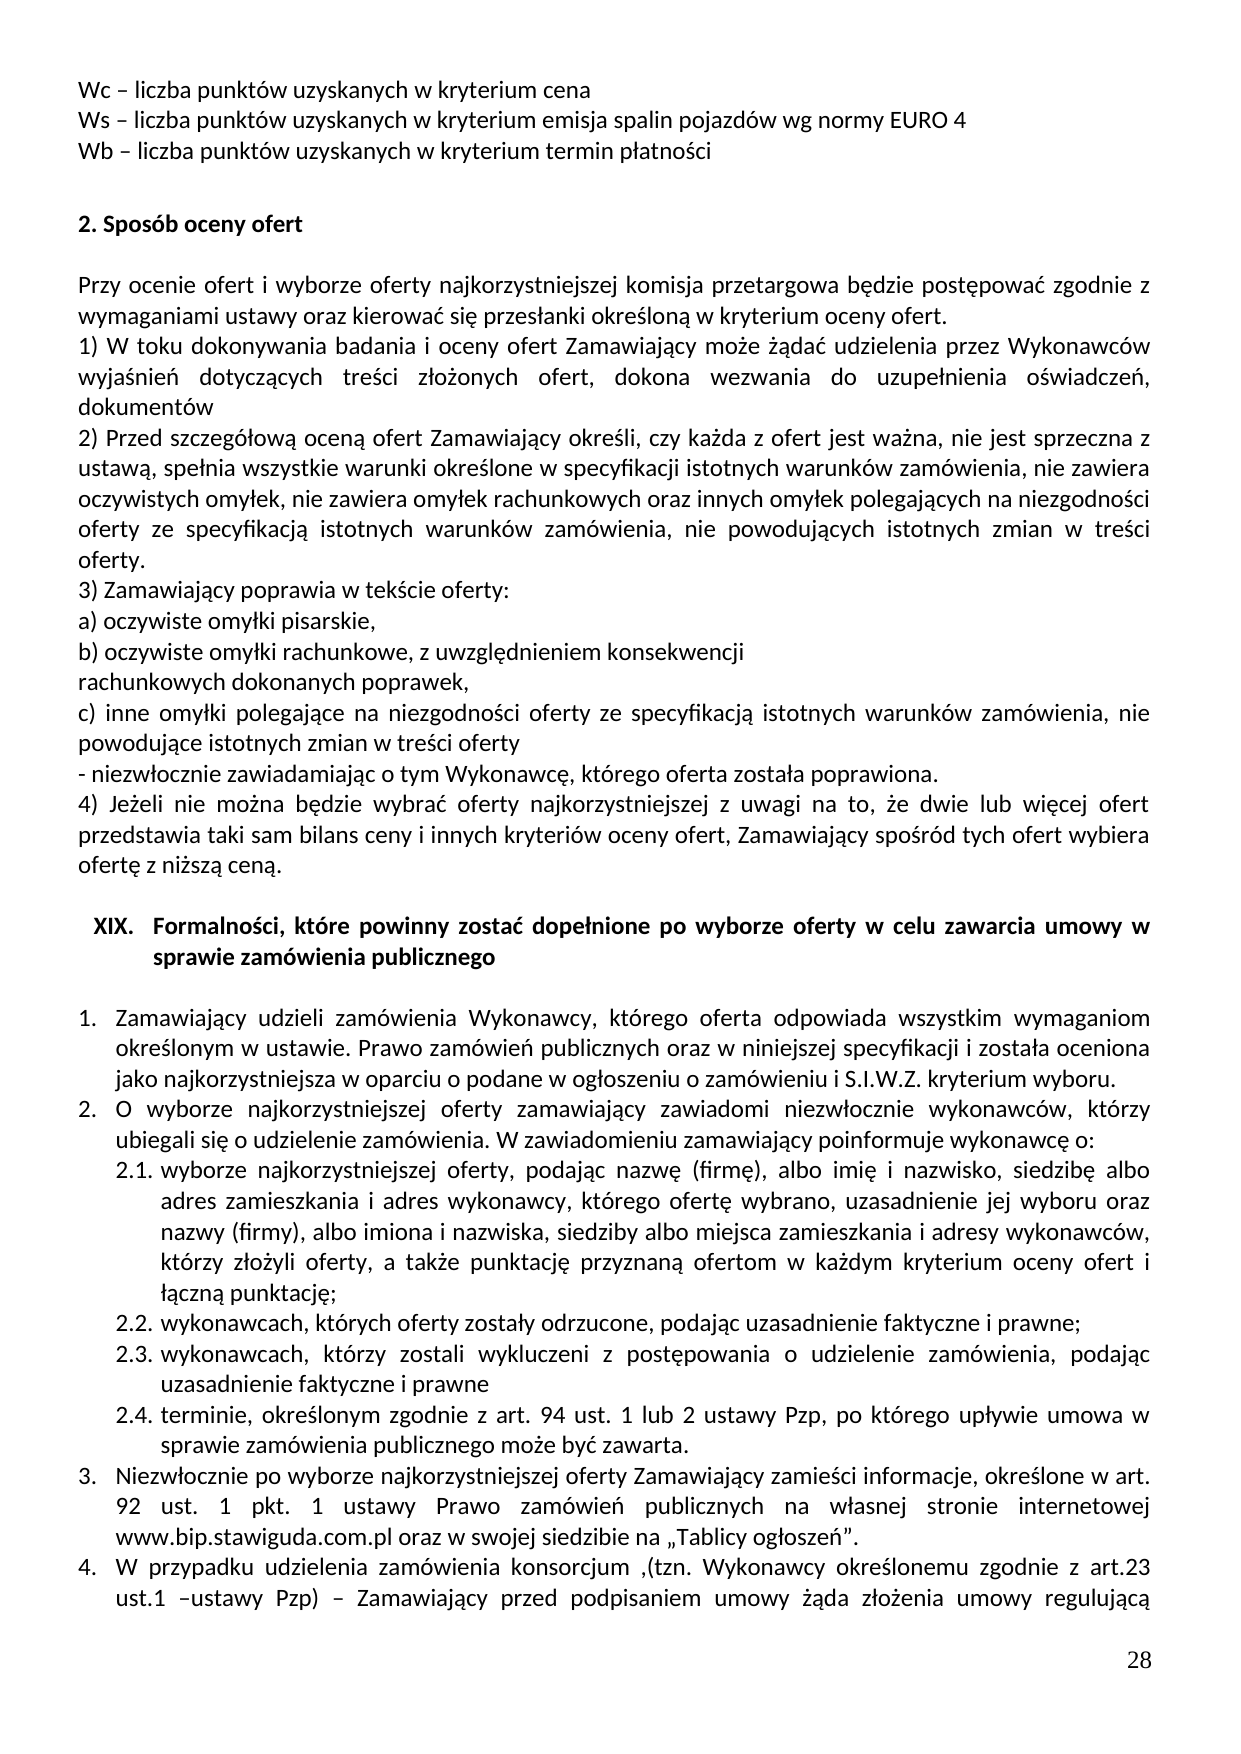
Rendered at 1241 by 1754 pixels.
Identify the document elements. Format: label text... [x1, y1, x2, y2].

text 4) Jeżeli nie można będzie wybrać oferty najkorzystniejszej z uwagi na to, że dwie lub więcej ofert przedstawia taki sam bilans ceny i innych kryteriów oceny ofert, Zamawiający spośród tych ofert wybiera ofertę z niższą ceną. [78, 788, 1152, 880]
list Zamawiający udzieli zamówienia Wykonawcy, którego oferta odpowiada wszystkim wymaganiom określonym w ustawie. Prawo zamówień publicznych oraz w niniejszej specyfikacji i została oceniona jako najkorzystniejsza w oparciu o podane w ogłoszeniu o zamówieniu i S.I.W.Z. kryterium wyboru. [78, 1002, 1152, 1093]
text Wb – liczba punktów uzyskanych w kryterium termin płatności [78, 135, 1152, 165]
text - niezwłocznie zawiadamiając o tym Wykonawcę, którego oferta została poprawiona. [78, 758, 1152, 788]
text b) oczywiste omyłki rachunkowe, z uwzględnieniem konsekwencji [78, 636, 1152, 666]
text rachunkowych dokonanych poprawek, [78, 666, 1152, 697]
list Formalności, które powinny zostać dopełnione po wyborze oferty w celu zawarcia umowy w sprawie zamówienia publicznego [134, 910, 1152, 971]
list wykonawcach, którzy zostali wykluczeni z postępowania o udzielenie zamówienia, podając uzasadnienie faktyczne i prawne [115, 1338, 1152, 1399]
list wyborze najkorzystniejszej oferty, podając nazwę (firmę), albo imię i nazwisko, siedzibę albo adres zamieszkania i adres wykonawcy, którego ofertę wybrano, uzasadnienie jej wyboru oraz nazwy (firmy), albo imiona i nazwiska, siedziby albo miejsca zamieszkania i adresy wykonawców, którzy złożyli oferty, a także punktację przyznaną ofertom w każdym kryterium oceny ofert i łączną punktację; [115, 1154, 1152, 1307]
list wykonawcach, których oferty zostały odrzucone, podając uzasadnienie faktyczne i prawne; [115, 1307, 1152, 1338]
text Ws – liczba punktów uzyskanych w kryterium emisja spalin pojazdów wg normy EURO 4 [78, 104, 1152, 135]
text c) inne omyłki polegające na niezgodności oferty ze specyfikacją istotnych warunków zamówienia, nie powodujące istotnych zmian w treści oferty [78, 697, 1152, 758]
text 3) Zamawiający poprawia w tekście oferty: [78, 575, 1152, 605]
text 1) W toku dokonywania badania i oceny ofert Zamawiający może żądać udzielenia przez Wykonawców wyjaśnień dotyczących treści złożonych ofert, dokona wezwania do uzupełnienia oświadczeń, dokumentów [78, 331, 1152, 422]
list terminie, określonym zgodnie z art. 94 ust. 1 lub 2 ustawy Pzp, po którego upływie umowa w sprawie zamówienia publicznego może być zawarta. [115, 1399, 1152, 1460]
text 2) Przed szczegółową oceną ofert Zamawiający określi, czy każda z ofert jest ważna, nie jest sprzeczna z ustawą, spełnia wszystkie warunki określone w specyfikacji istotnych warunków zamówienia, nie zawiera oczywistych omyłek, nie zawiera omyłek rachunkowych oraz innych omyłek polegających na niezgodności oferty ze specyfikacją istotnych warunków zamówienia, nie powodujących istotnych zmian w treści oferty. [78, 422, 1152, 575]
text Przy ocenie ofert i wyborze oferty najkorzystniejszej komisja przetargowa będzie postępować zgodnie z wymaganiami ustawy oraz kierować się przesłanki określoną w kryterium oceny ofert. [78, 269, 1152, 331]
text Wc – liczba punktów uzyskanych w kryterium cena [78, 74, 1152, 104]
list Niezwłocznie po wyborze najkorzystniejszej oferty Zamawiający zamieści informacje, określone w art. 92 ust. 1 pkt. 1 ustawy Prawo zamówień publicznych na własnej stronie internetowej www.bip.stawiguda.com.pl oraz w swojej siedzibie na „Tablicy ogłoszeń”. [78, 1460, 1152, 1551]
text a) oczywiste omyłki pisarskie, [78, 605, 1152, 636]
list O wyborze najkorzystniejszej oferty zamawiający zawiadomi niezwłocznie wykonawców, którzy ubiegali się o udzielenie zamówienia. W zawiadomieniu zamawiający poinformuje wykonawcę o: [78, 1093, 1152, 1154]
text 2. Sposób oceny ofert [78, 208, 1152, 239]
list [78, 1551, 1152, 1612]
